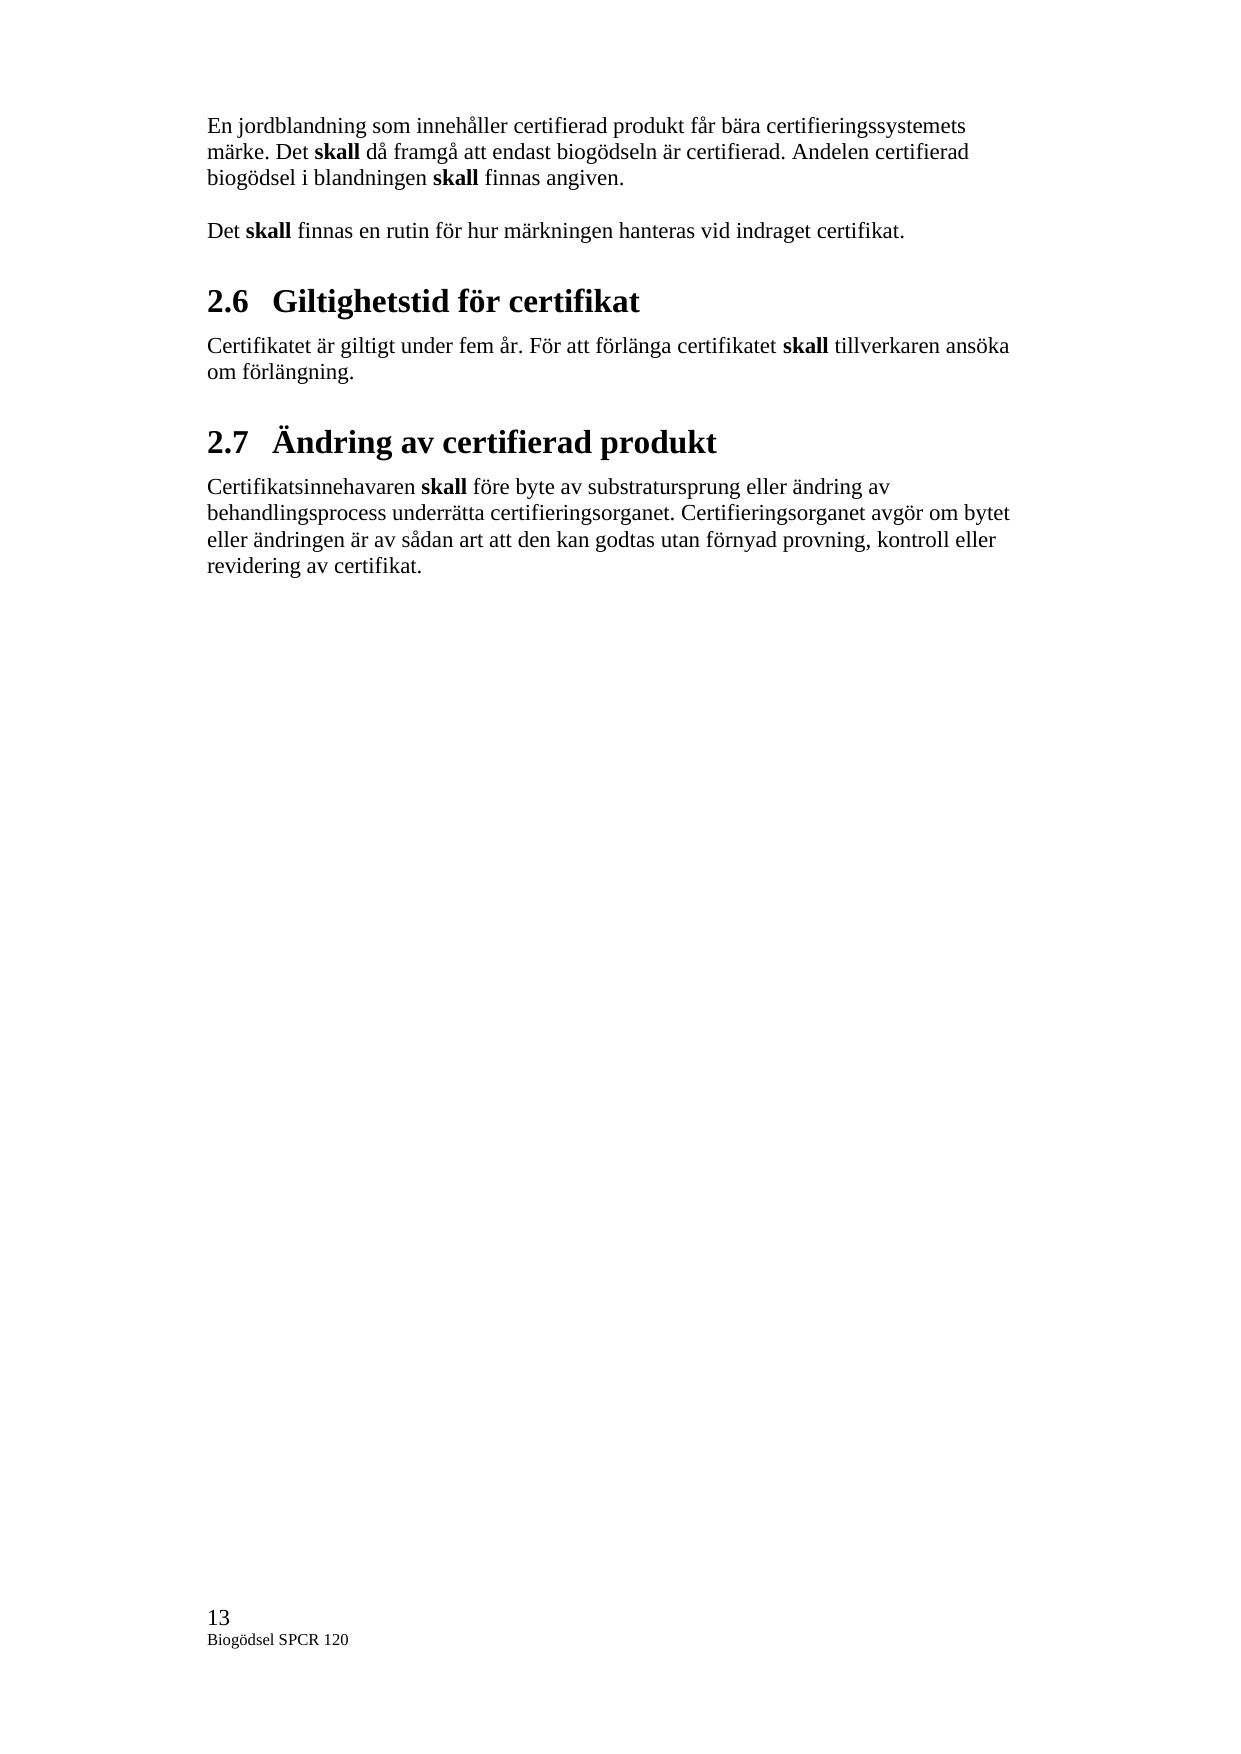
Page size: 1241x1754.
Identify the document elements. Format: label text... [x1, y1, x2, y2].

text Certifikatet är giltigt under fem år. För att förlänga certifikatet skall tillverkaren ansöka om förlängning. [207, 332, 1033, 384]
text En jordblandning som innehåller certifierad produkt får bära certifieringssystemets märke. Det skall då framgå att endast biogödseln är certifierad. Andelen certifierad biogödsel i blandningen skall finnas angiven. [207, 112, 1033, 191]
subtitle Ändring av certifierad produkt [207, 422, 1033, 460]
text Certifikatsinnehavaren skall före byte av substratursprung eller ändring av behandlingsprocess underrätta certifieringsorganet. Certifieringsorganet avgör om bytet eller ändringen är av sådan art att den kan godtas utan förnyad provning, kontroll eller revidering av certifikat. [207, 473, 1033, 578]
subtitle Giltighetstid för certifikat [207, 281, 1033, 319]
text Det skall finnas en rutin för hur märkningen hanteras vid indraget certifikat. [207, 217, 1033, 243]
